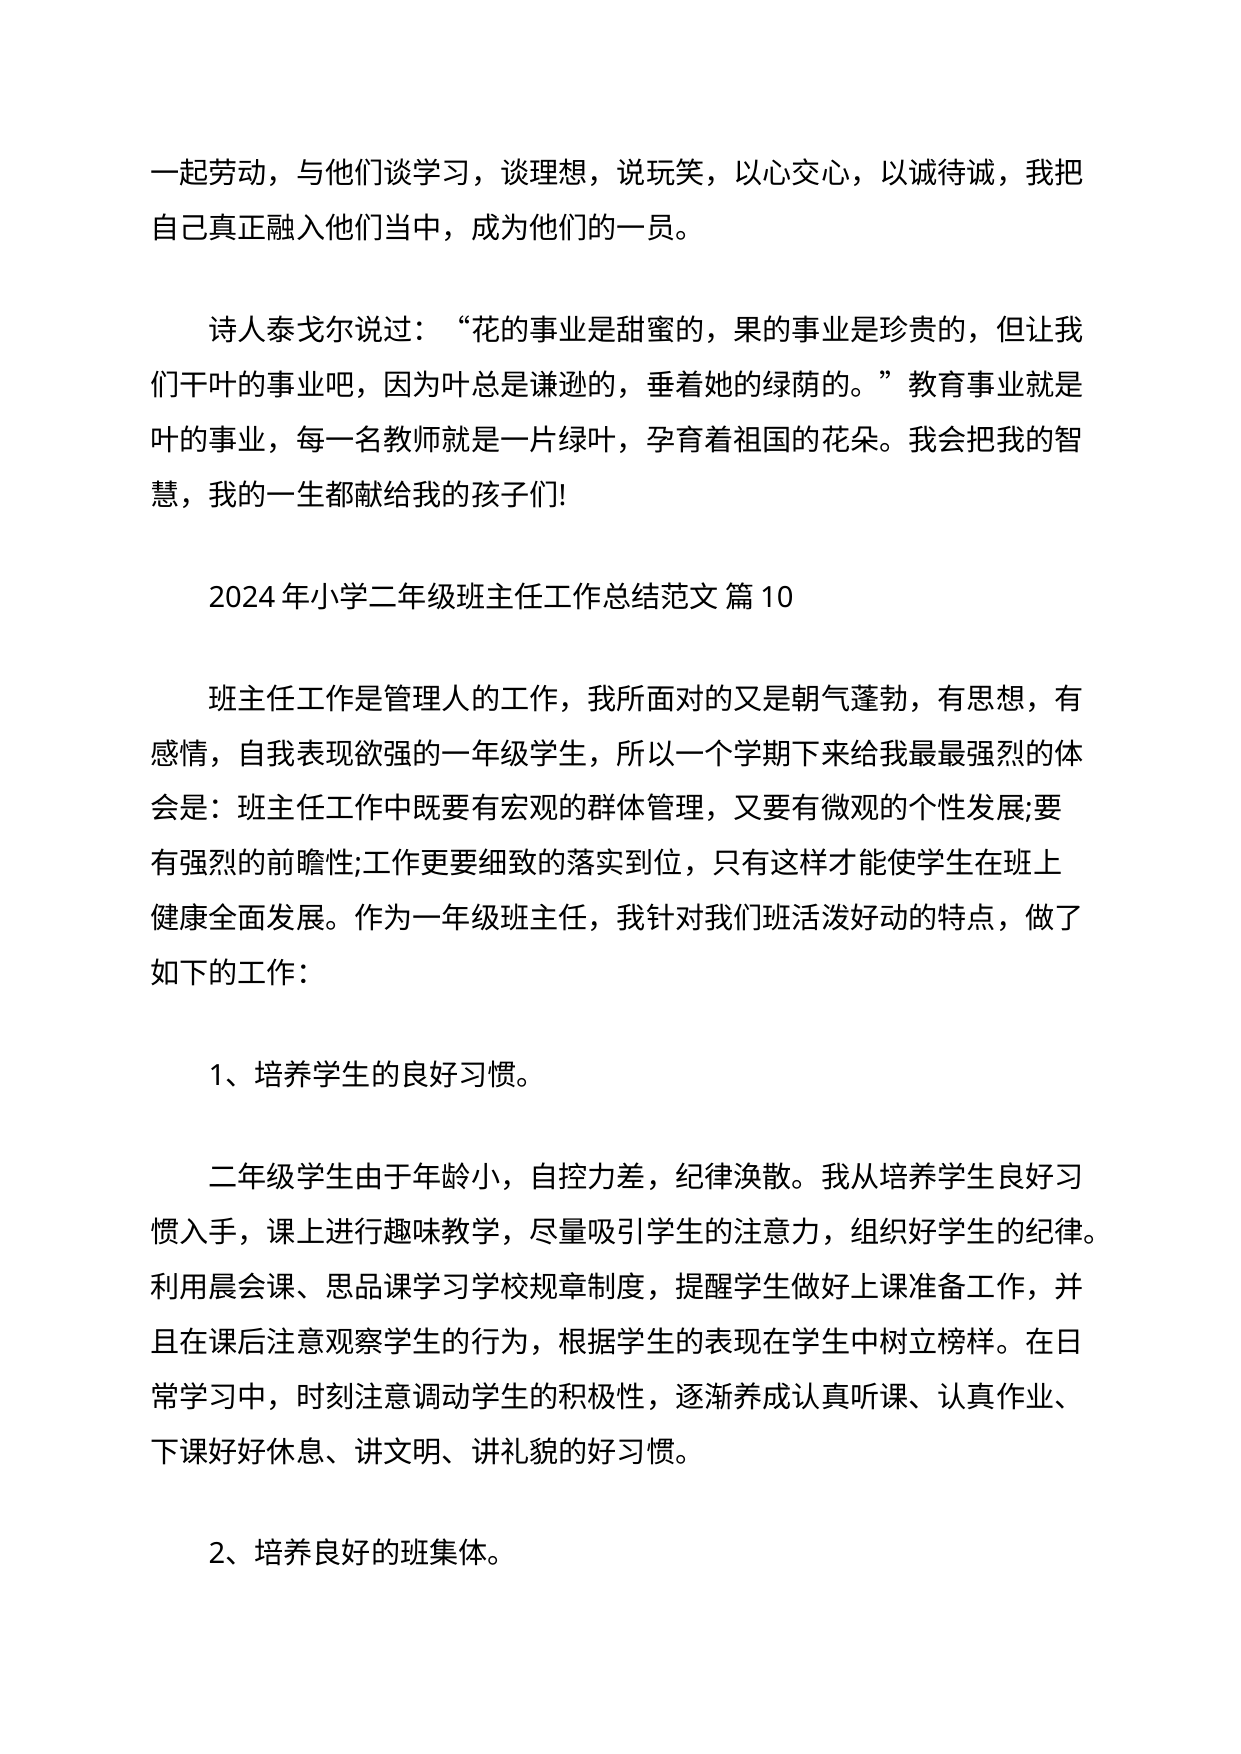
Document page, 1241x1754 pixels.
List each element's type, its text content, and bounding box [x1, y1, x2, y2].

text 2024年小学二年级班主任工作总结范文 篇10 [150, 573, 1090, 616]
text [150, 150, 1090, 247]
text 2、培养良好的班集体。 [150, 1530, 1090, 1572]
text 二年级学生由于年龄小，自控力差，纪律涣散。我从培养学生良好习惯入手，课上进行趣味教学，尽量吸引学生的注意力，组织好学生的纪律。利用晨会课、思品课学习学校规章制度，提醒学生做好上课准备工作，并且在课后注意观察学生的行为，根据学生的表现在学生中树立榜样。在日常学习中，时刻注意调动学生的积极性，逐渐养成认真听课、认真作业、下课好好休息、讲文明、讲礼貌的好习惯。 [150, 1154, 1090, 1471]
text 诗人泰戈尔说过：“花的事业是甜蜜的，果的事业是珍贵的，但让我们干叶的事业吧，因为叶总是谦逊的，垂着她的绿荫的。”教育事业就是叶的事业，每一名教师就是一片绿叶，孕育着祖国的花朵。我会把我的智慧，我的一生都献给我的孩子们! [150, 307, 1090, 514]
text 班主任工作是管理人的工作，我所面对的又是朝气蓬勃，有思想，有感情，自我表现欲强的一年级学生，所以一个学期下来给我最最强烈的体会是：班主任工作中既要有宏观的群体管理，又要有微观的个性发展;要有强烈的前瞻性;工作更要细致的落实到位，只有这样才能使学生在班上健康全面发展。作为一年级班主任，我针对我们班活泼好动的特点，做了如下的工作： [150, 675, 1090, 992]
text 1、培养学生的良好习惯。 [150, 1052, 1090, 1094]
